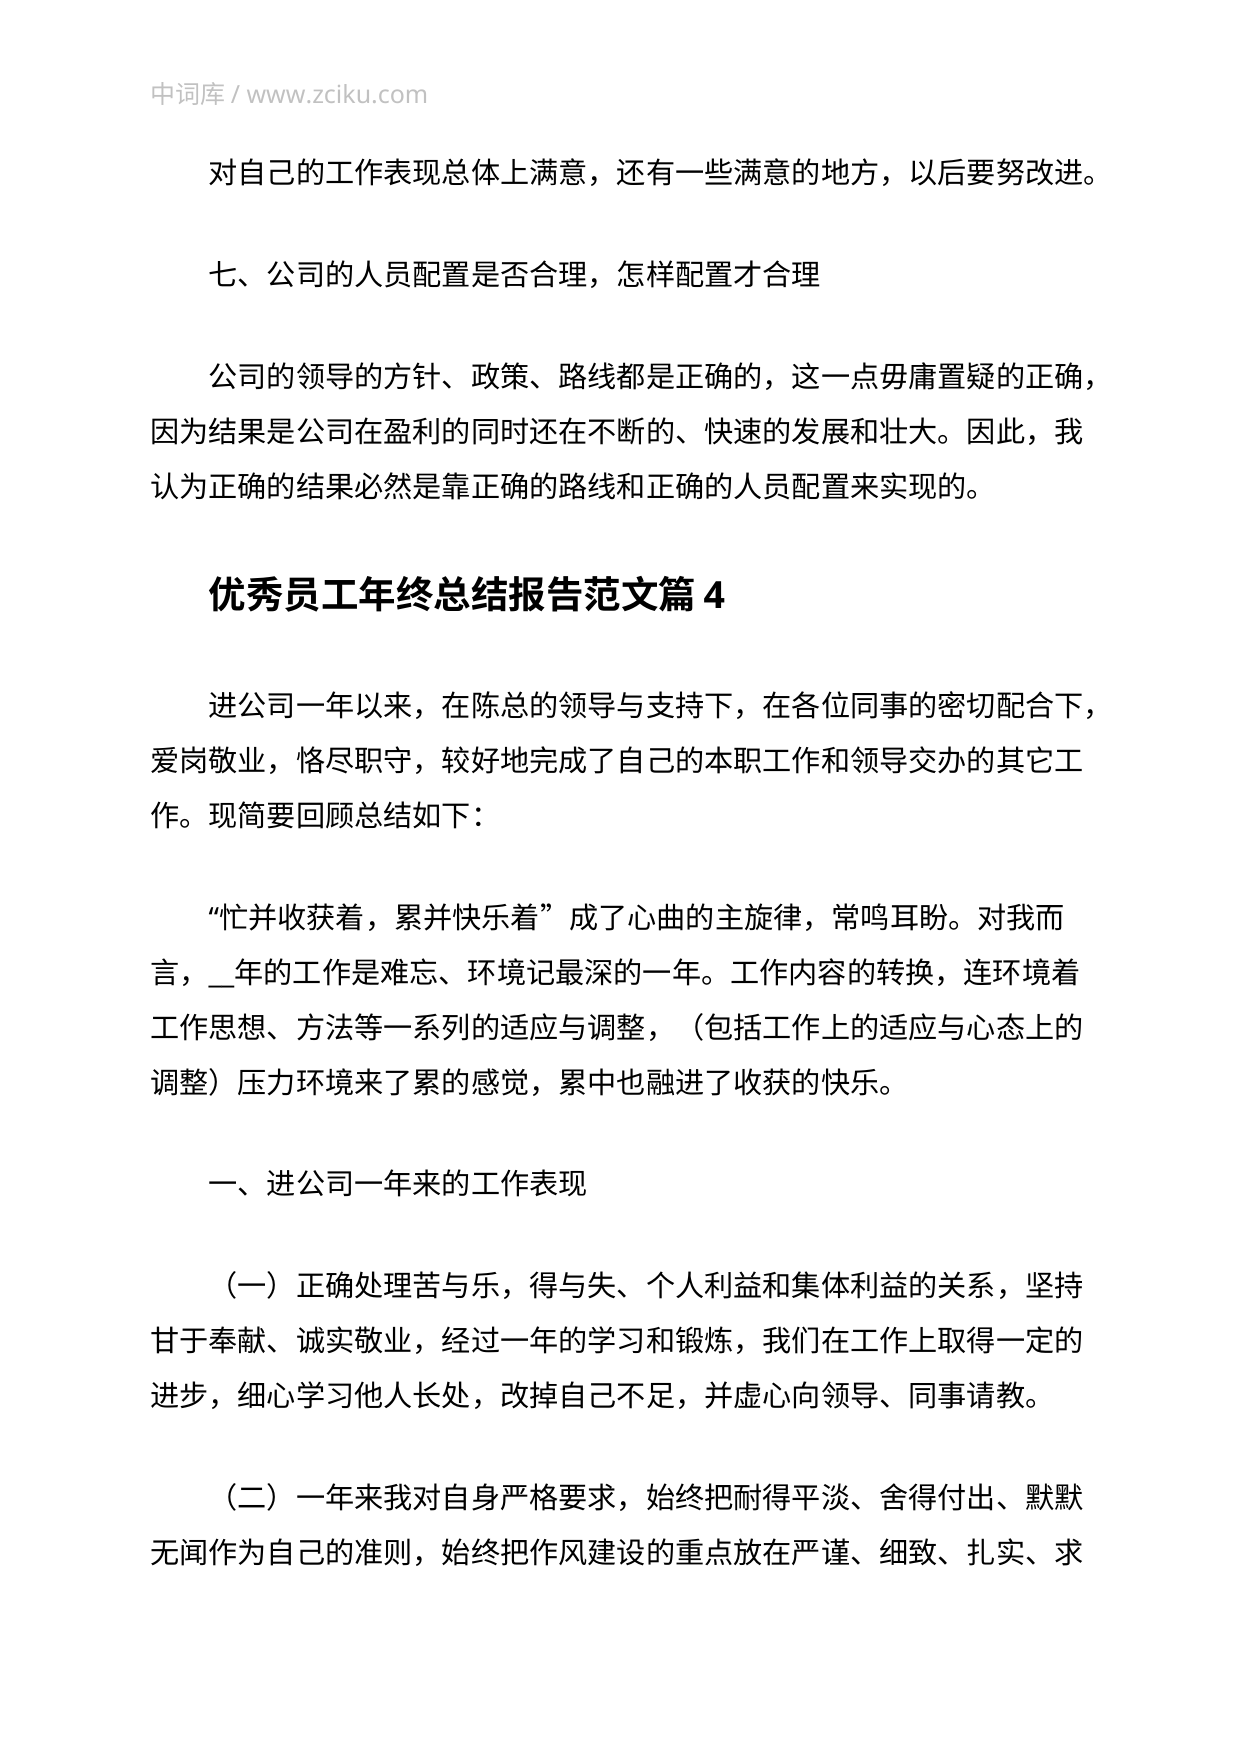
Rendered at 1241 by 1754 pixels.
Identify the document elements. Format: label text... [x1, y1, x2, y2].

text “忙并收获着，累并快乐着”成了心曲的主旋律，常鸣耳盼。对我而言，__年的工作是难忘、环境记最深的一年。工作内容的转换，连环境着工作思想、方法等一系列的适应与调整，（包括工作上的适应与心态上的调整）压力环境来了累的感觉，累中也融进了收获的快乐。 [150, 894, 1090, 1101]
text 公司的领导的方针、政策、路线都是正确的，这一点毋庸置疑的正确，因为结果是公司在盈利的同时还在不断的、快速的发展和壮大。因此，我认为正确的结果必然是靠正确的路线和正确的人员配置来实现的。 [150, 353, 1090, 506]
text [150, 1474, 1090, 1571]
text 优秀员工年终总结报告范文篇4 [150, 565, 1090, 619]
text 七、公司的人员配置是否合理，怎样配置才合理 [150, 252, 1090, 294]
text （一）正确处理苦与乐，得与失、个人利益和集体利益的关系，坚持甘于奉献、诚实敬业，经过一年的学习和锻炼，我们在工作上取得一定的进步，细心学习他人长处，改掉自己不足，并虚心向领导、同事请教。 [150, 1263, 1090, 1415]
text 一、进公司一年来的工作表现 [150, 1161, 1090, 1203]
text 进公司一年以来，在陈总的领导与支持下，在各位同事的密切配合下，爱岗敬业，恪尽职守，较好地完成了自己的本职工作和领导交办的其它工作。现简要回顾总结如下： [150, 683, 1090, 835]
text 对自己的工作表现总体上满意，还有一些满意的地方，以后要努改进。 [150, 150, 1090, 192]
